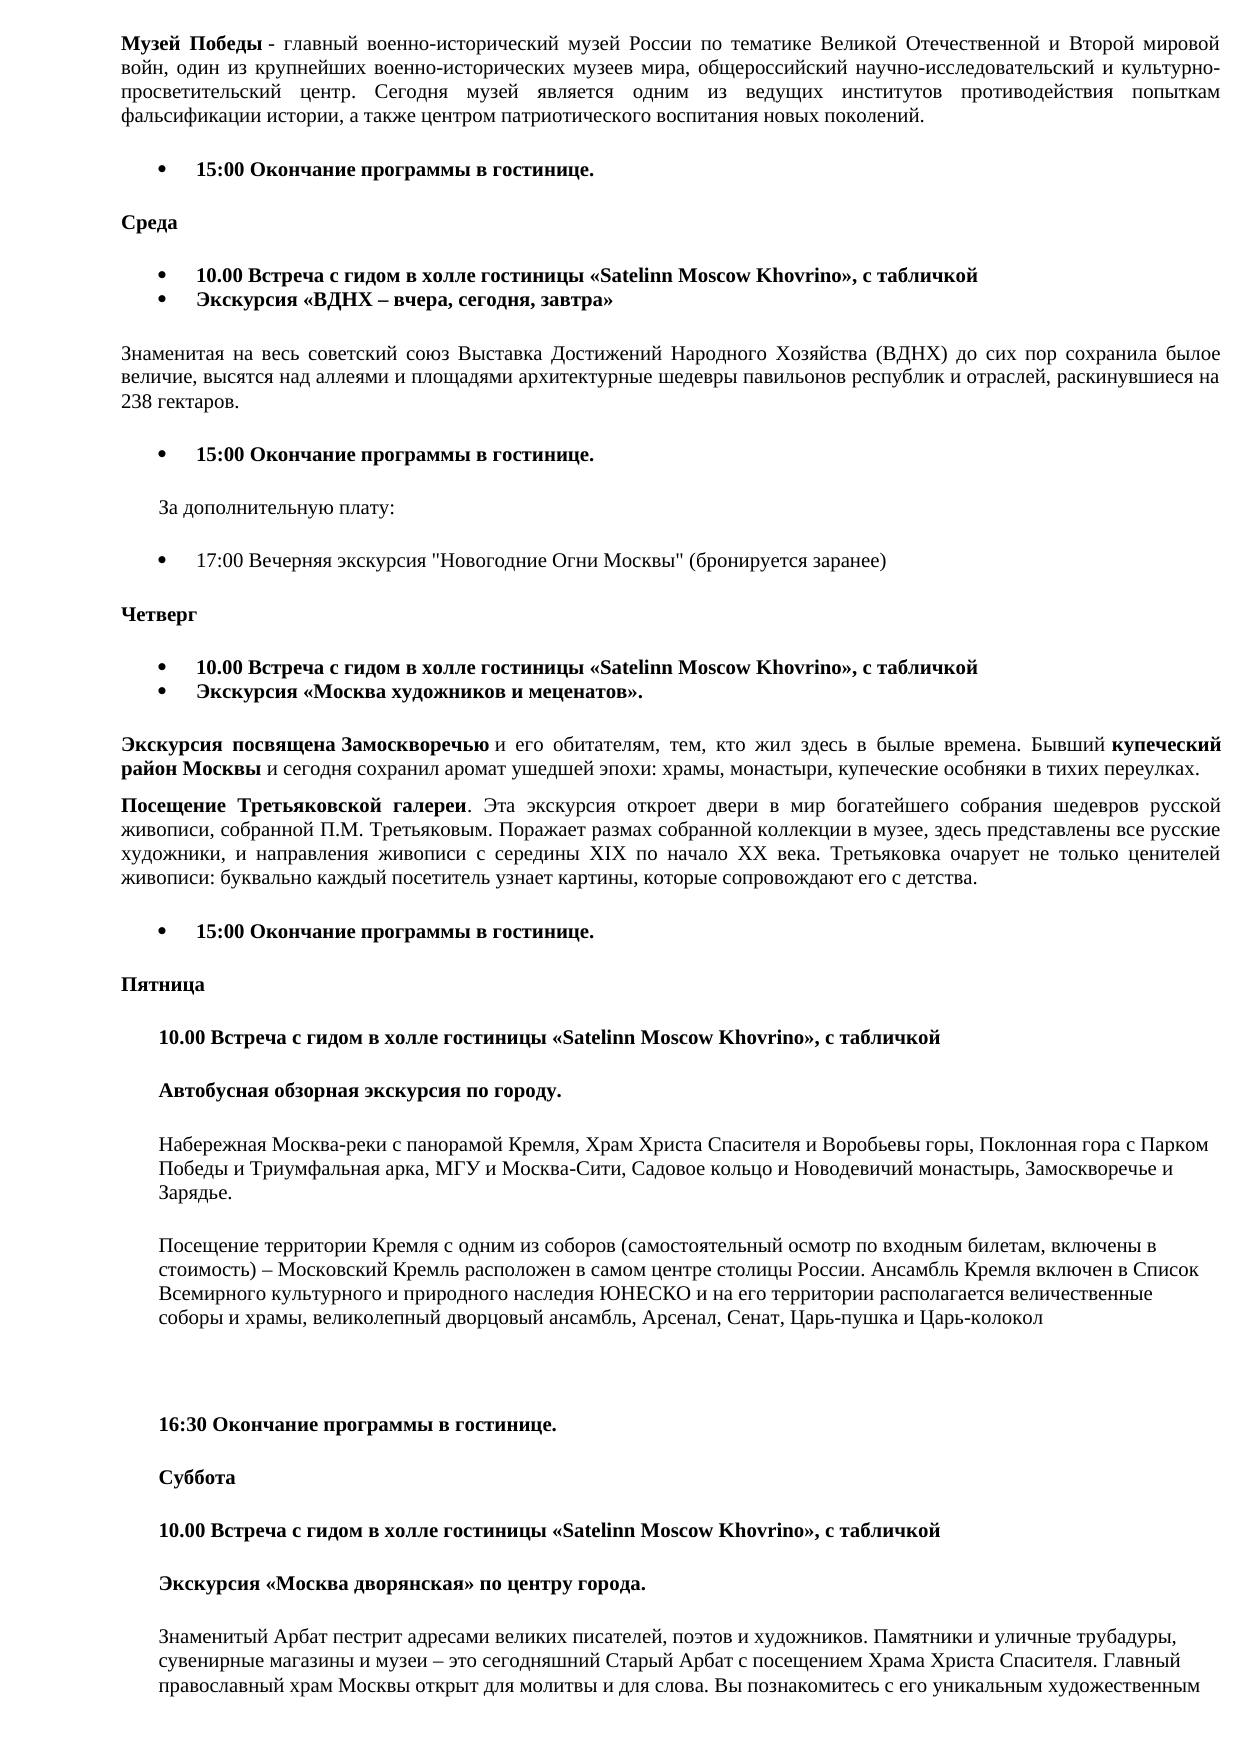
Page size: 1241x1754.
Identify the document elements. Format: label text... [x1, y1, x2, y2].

list 15:00 Окончание программы в гостинице. [158, 442, 1221, 466]
text За дополнительную плату: [158, 495, 1221, 519]
subtitle Среда [121, 210, 1221, 234]
text 16:30 Окончание программы в гостинице. [158, 1411, 1221, 1436]
text Посещение Третьяковской галереи. Эта экскурсия откроет двери в мир богатейшего собрания шедевров русской живописи, собранной П.М. Третьяковым. Поражает размах собранной коллекции в музее, здесь представлены все русские художники, и направления живописи с середины XIX по начало XX века. Третьяковка очарует не только ценителей живописи: буквально каждый посетитель узнает картины, которые сопровождают его с детства. [121, 793, 1221, 889]
text Посещение территории Кремля с одним из соборов (самостоятельный осмотр по входным билетам, включены в стоимость) – Московский Кремль расположен в самом центре столицы России. Ансамбль Кремля включен в Список Всемирного культурного и природного наследия ЮНЕСКО и на его территории располагается величественные соборы и храмы, великолепный дворцовый ансамбль, Арсенал, Сенат, Царь-пушка и Царь-колокол [158, 1233, 1221, 1329]
text Экскурсия посвящена Замоскворечью и его обитателям, тем, кто жил здесь в былые времена. Бывший купеческий район Москвы и сегодня сохранил аромат ушедшей эпохи: храмы, монастыри, купеческие особняки в тихих переулках. [121, 732, 1221, 780]
list 15:00 Окончание программы в гостинице. [158, 918, 1221, 943]
text Экскурсия «Москва дворянская» по центру города. [158, 1571, 1221, 1595]
list 17:00 Вечерняя экскурсия "Новогодние Огни Москвы" (бронируется заранее) [158, 548, 1221, 572]
text Пятница [121, 972, 1221, 996]
text Автобусная обзорная экскурсия по городу. [158, 1078, 1221, 1102]
text Суббота [158, 1465, 1221, 1489]
text 10.00 Встреча с гидом в холле гостиницы «Satelinn Moscow Khovrino», с табличкой [158, 1025, 1221, 1049]
text Музей Победы - главный военно-исторический музей России по тематике Великой Отечественной и Второй мировой войн, один из крупнейших военно-исторических музеев мира, общероссийский научно-исследовательский и культурно-просветительский центр. Сегодня музей является одним из ведущих институтов противодействия попыткам фальсификации истории, а также центром патриотического воспитания новых поколений. [121, 31, 1221, 127]
list Экскурсия «Москва художников и меценатов». [158, 679, 1221, 703]
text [158, 1518, 1221, 1542]
list 15:00 Окончание программы в гостинице. [158, 157, 1221, 181]
text Набережная Москва-реки с панорамой Кремля, Храм Христа Спасителя и Воробьевы горы, Поклонная гора с Парком Победы и Триумфальная арка, МГУ и Москва-Сити, Садовое кольцо и Новодевичий монастырь, Замоскворечье и Зарядье. [158, 1131, 1221, 1204]
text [158, 1624, 1221, 1697]
text Знаменитая на весь советский союз Выставка Достижений Народного Хозяйства (ВДНХ) до сих пор сохранила былое величие, высятся над аллеями и площадями архитектурные шедевры павильонов республик и отраслей, раскинувшиеся на 238 гектаров. [121, 340, 1221, 413]
list Экскурсия «ВДНХ – вчера, сегодня, завтра» [158, 287, 1221, 311]
list 10.00 Встреча с гидом в холле гостиницы «Satelinn Moscow Khovrino», с табличкой [158, 655, 1221, 679]
subtitle Четверг [121, 601, 1221, 626]
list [158, 263, 1221, 287]
